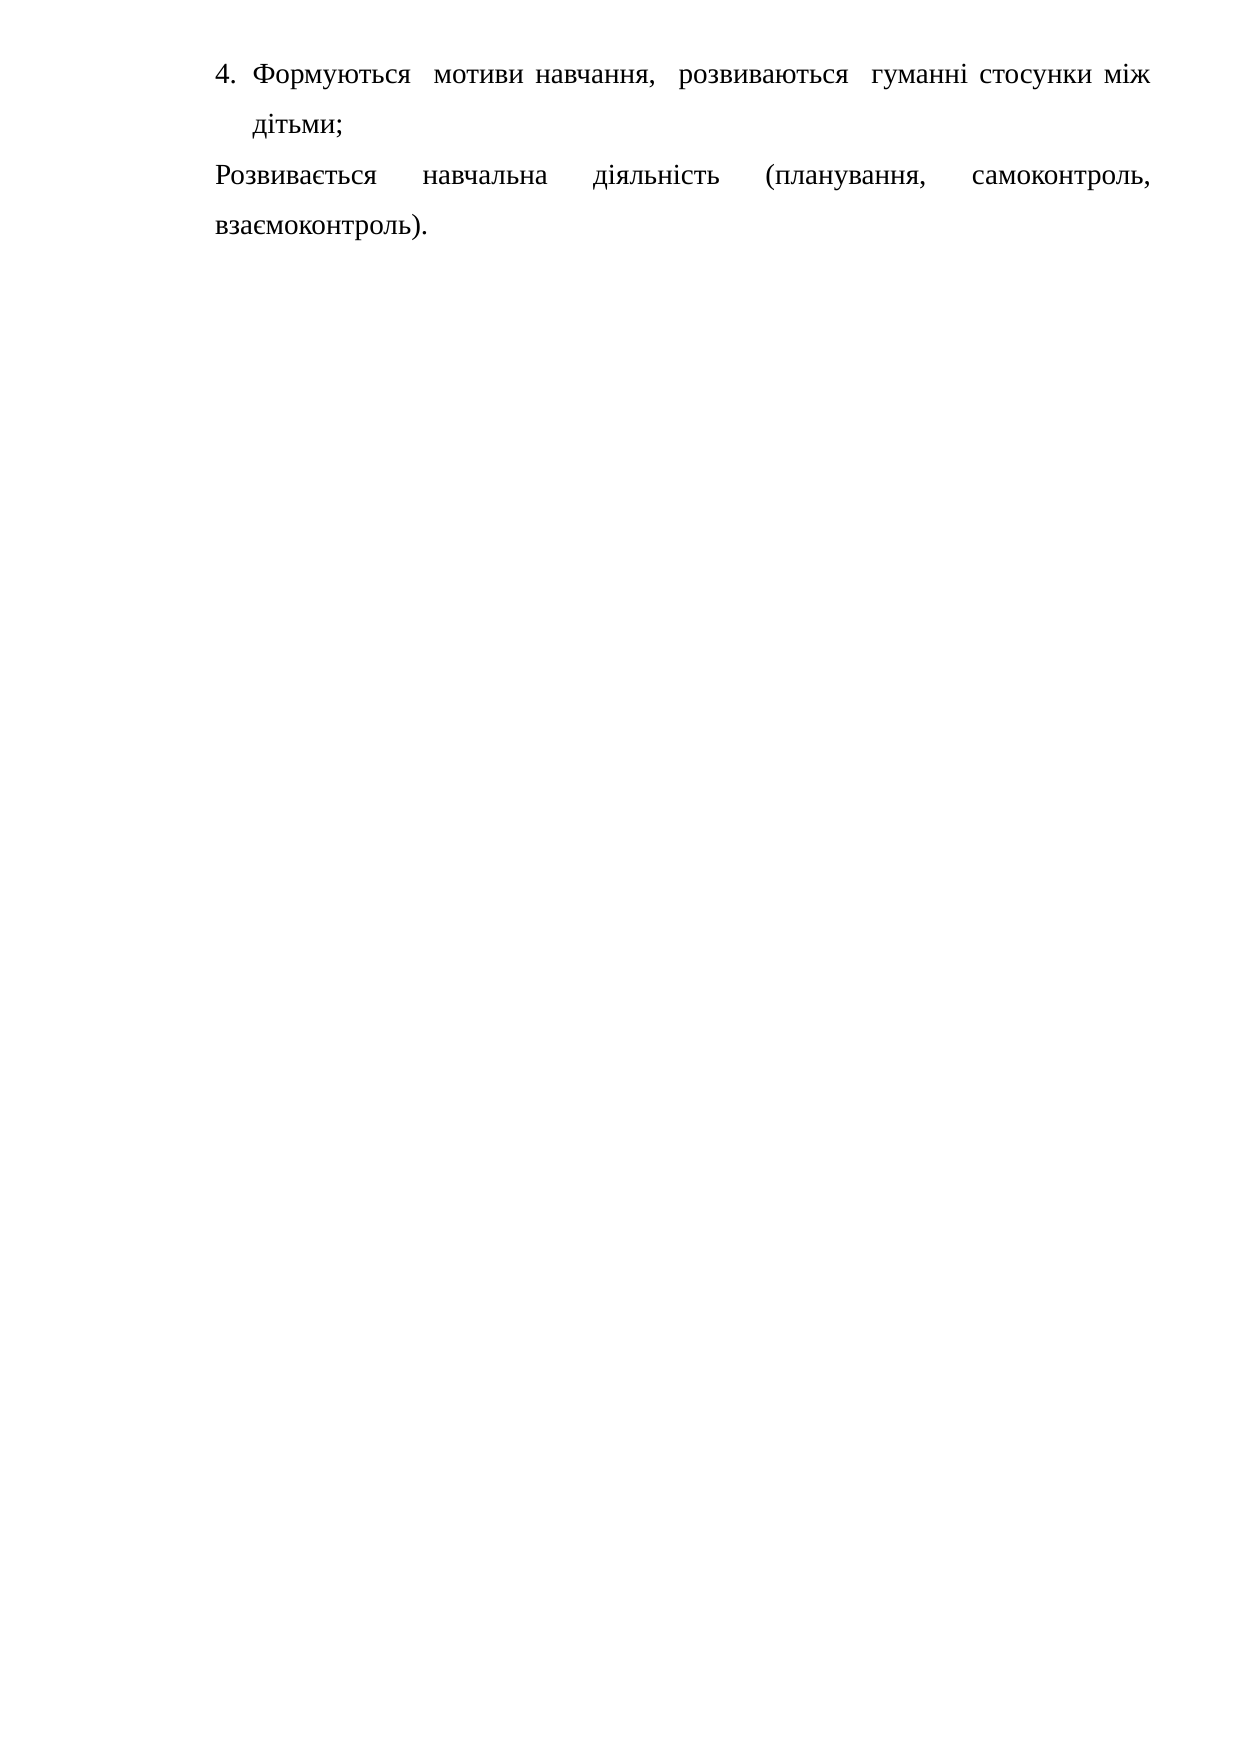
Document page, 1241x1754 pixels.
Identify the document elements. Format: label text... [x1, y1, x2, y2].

list Формуються мотиви навчання, розвиваються гуманні стосунки між дітьми; [215, 56, 1152, 140]
text Розвивається навчальна діяльність (планування, самоконтроль, взаємоконтроль). [215, 157, 1152, 241]
